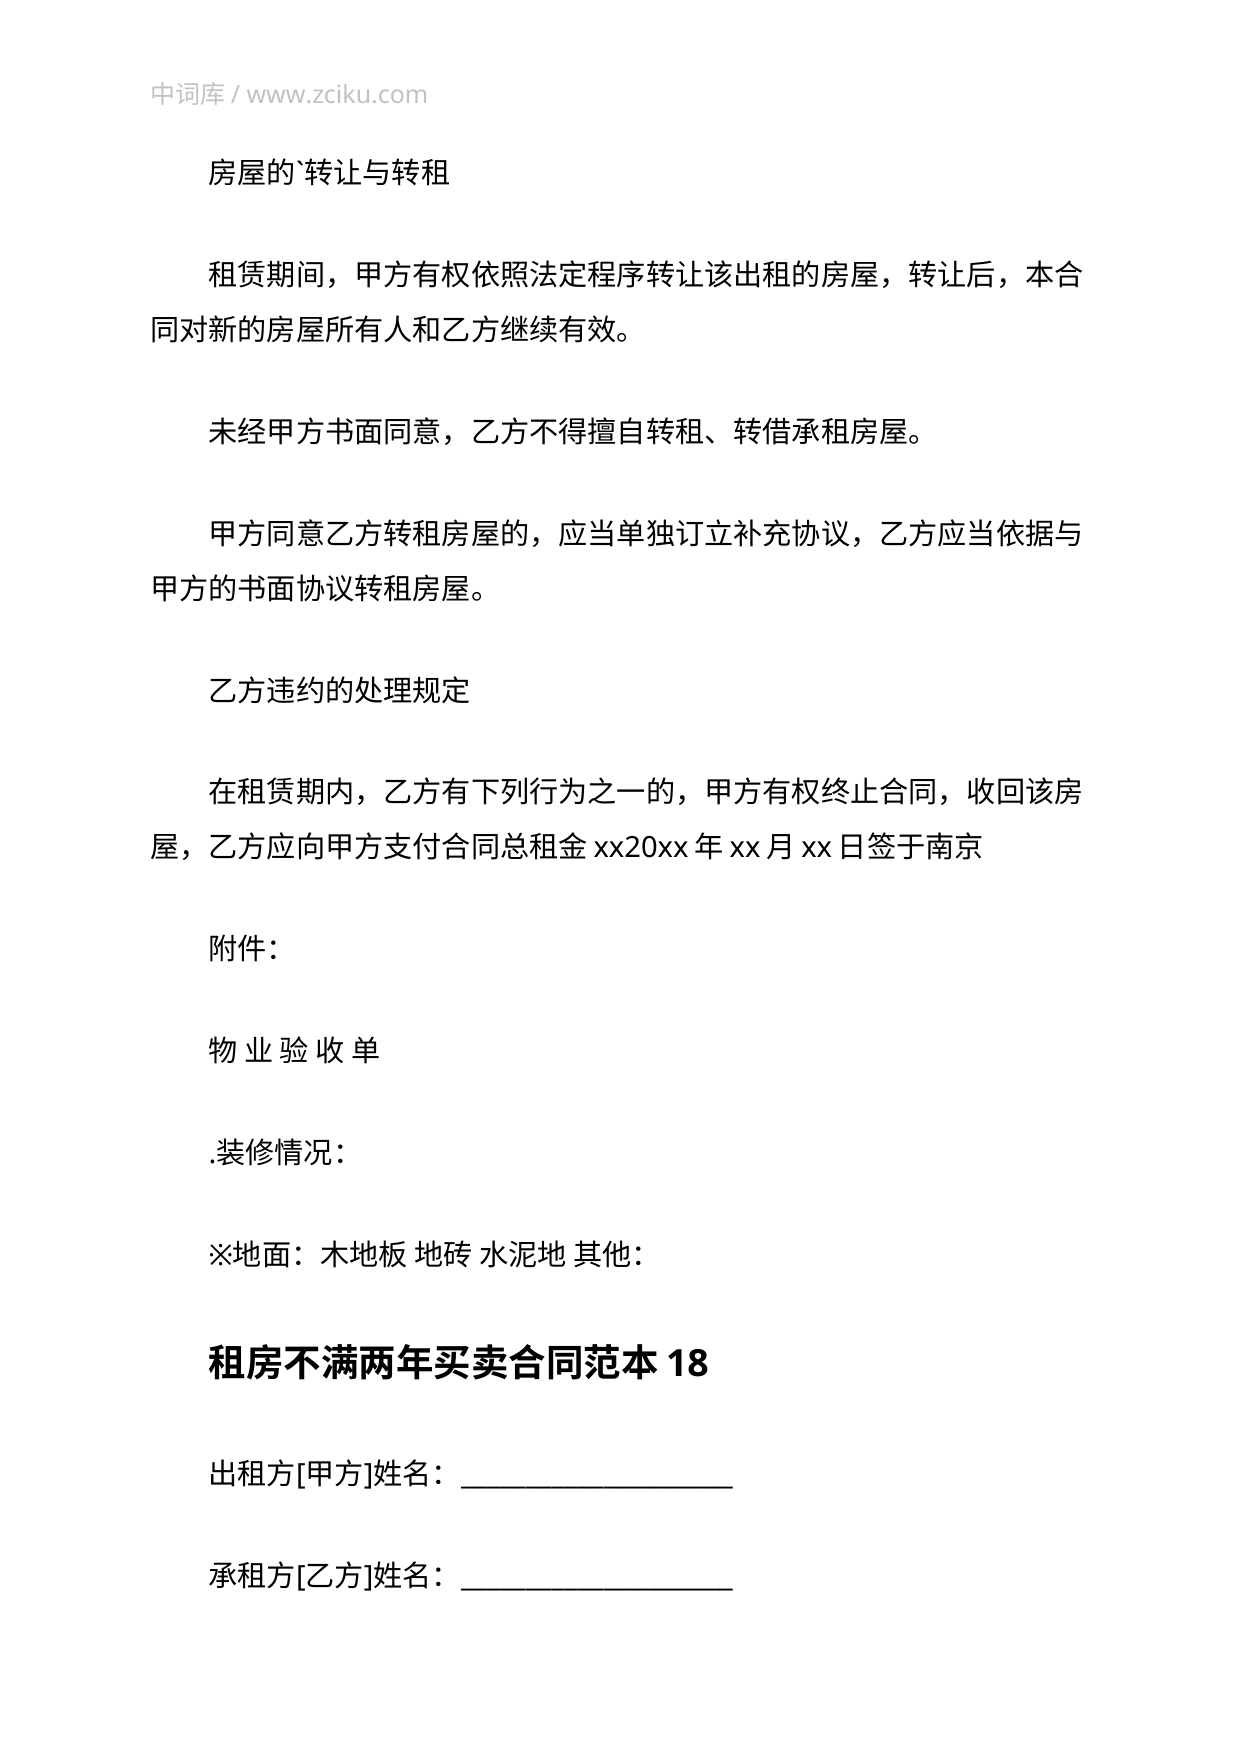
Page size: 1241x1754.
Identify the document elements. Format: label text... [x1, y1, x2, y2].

text 物 业 验 收 单 [150, 1027, 1090, 1070]
text ※地面：木地板 地砖 水泥地 其他： [150, 1231, 1090, 1274]
text 租赁期间，甲方有权依照法定程序转让该出租的房屋，转让后，本合同对新的房屋所有人和乙方继续有效。 [150, 252, 1090, 349]
text 租房不满两年买卖合同范本18 [150, 1333, 1090, 1388]
text 承租方[乙方]姓名：_____________________ [150, 1553, 1090, 1595]
text 未经甲方书面同意，乙方不得擅自转租、转借承租房屋。 [150, 409, 1090, 451]
text 在租赁期内，乙方有下列行为之一的，甲方有权终止合同，收回该房屋，乙方应向甲方支付合同总租金xx20xx年xx月xx日签于南京 [150, 769, 1090, 866]
text 甲方同意乙方转租房屋的，应当单独订立补充协议，乙方应当依据与甲方的书面协议转租房屋。 [150, 510, 1090, 608]
text 乙方违约的处理规定 [150, 667, 1090, 709]
text 出租方[甲方]姓名：_____________________ [150, 1451, 1090, 1493]
text 房屋的`转让与转租 [150, 150, 1090, 192]
text .装修情况： [150, 1129, 1090, 1172]
text 附件： [150, 926, 1090, 968]
